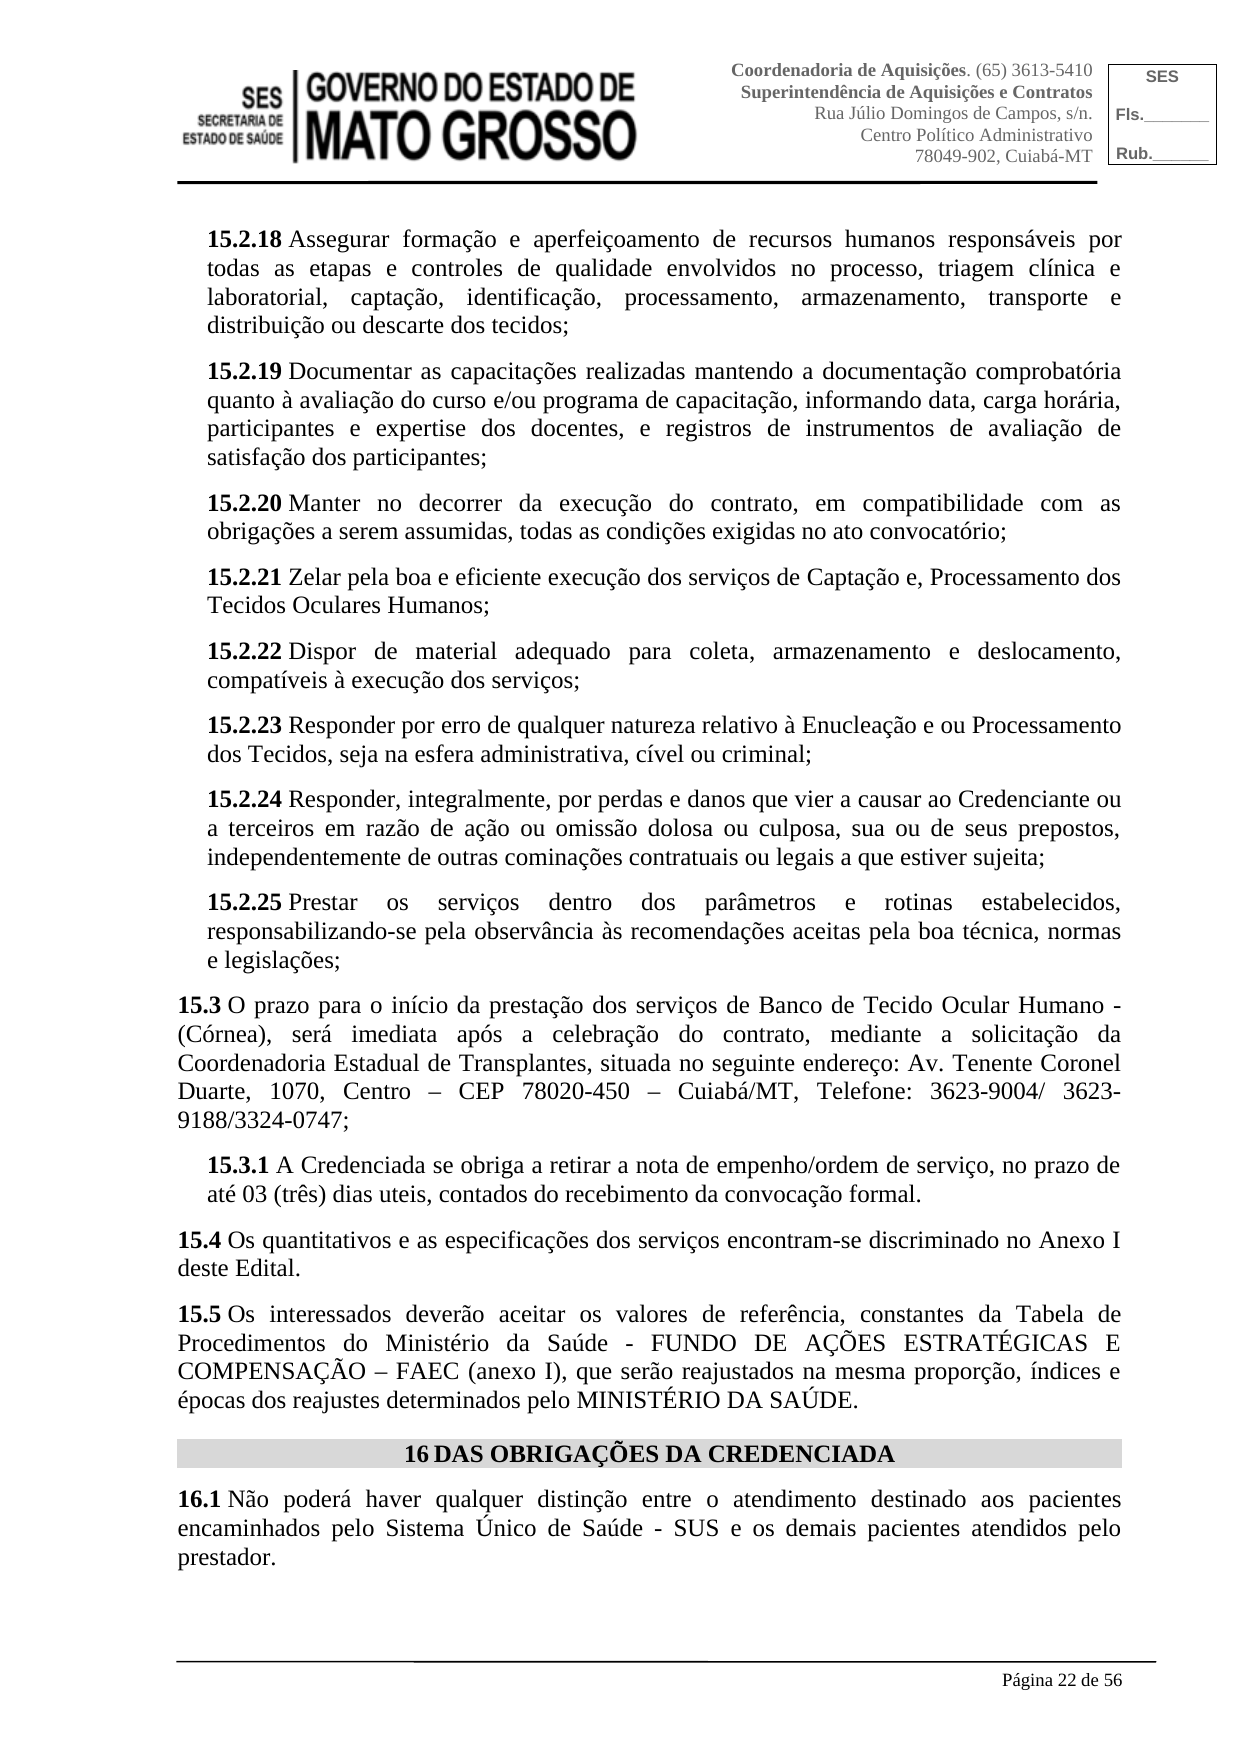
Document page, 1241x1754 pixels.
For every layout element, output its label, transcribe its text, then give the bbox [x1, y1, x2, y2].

text DAS OBRIGAÇÕES DA CREDENCIADA [177, 1439, 1122, 1468]
picture [178, 70, 640, 165]
text Não poderá haver qualquer distinção entre o atendimento destinado aos pacientes encaminhados pelo Sistema Único de Saúde - SUS e os demais pacientes atendidos pelo prestador. [177, 1484, 1122, 1571]
text A Credenciada se obriga a retirar a nota de empenho/ordem de serviço, no prazo de até 03 (três) dias uteis, contados do recebimento da convocação formal. [207, 1151, 1122, 1208]
text Responder, integralmente, por perdas e danos que vier a causar ao Credenciante ou a terceiros em razão de ação ou omissão dolosa ou culposa, sua ou de seus prepostos, independentemente de outras cominações contratuais ou legais a que estiver sujeita; [207, 784, 1122, 871]
text Manter no decorrer da execução do contrato, em compatibilidade com as obrigações a serem assumidas, todas as condições exigidas no ato convocatório; [207, 488, 1122, 545]
text Os quantitativos e as especificações dos serviços encontram-se discriminado no Anexo I deste Edital. [177, 1225, 1122, 1282]
text Responder por erro de qualquer natureza relativo à Enucleação e ou Processamento dos Tecidos, seja na esfera administrativa, cível ou criminal; [207, 710, 1122, 768]
text Prestar os serviços dentro dos parâmetros e rotinas estabelecidos, responsabilizando-se pela observância às recomendações aceitas pela boa técnica, normas e legislações; [207, 887, 1122, 973]
text Documentar as capacitações realizadas mantendo a documentação comprobatória quanto à avaliação do curso e/ou programa de capacitação, informando data, carga horária, participantes e expertise dos docentes, e registros de instrumentos de avaliação de satisfação dos participantes; [207, 356, 1122, 471]
text Assegurar formação e aperfeiçoamento de recursos humanos responsáveis por todas as etapas e controles de qualidade envolvidos no processo, triagem clínica e laboratorial, captação, identificação, processamento, armazenamento, transporte e distribuição ou descarte dos tecidos; [207, 224, 1122, 339]
text Os interessados deverão aceitar os valores de referência, constantes da Tabela de Procedimentos do Ministério da Saúde - FUNDO DE AÇÕES ESTRATÉGICAS E COMPENSAÇÃO – FAEC (anexo I), que serão reajustados na mesma proporção, índices e épocas dos reajustes determinados pelo MINISTÉRIO DA SAÚDE. [177, 1299, 1122, 1414]
text Zelar pela boa e eficiente execução dos serviços de Captação e, Processamento dos Tecidos Oculares Humanos; [207, 562, 1122, 619]
text Dispor de material adequado para coleta, armazenamento e deslocamento, compatíveis à execução dos serviços; [207, 636, 1122, 693]
text O prazo para o início da prestação dos serviços de Banco de Tecido Ocular Humano - (Córnea), será imediata após a celebração do contrato, mediante a solicitação da Coordenadoria Estadual de Transplantes, situada no seguinte endereço: Av. Tenente Coronel Duarte, 1070, Centro – CEP 78020-450 – Cuiabá/MT, Telefone: 3623-9004/ 3623-9188/3324-0747; [177, 990, 1122, 1134]
